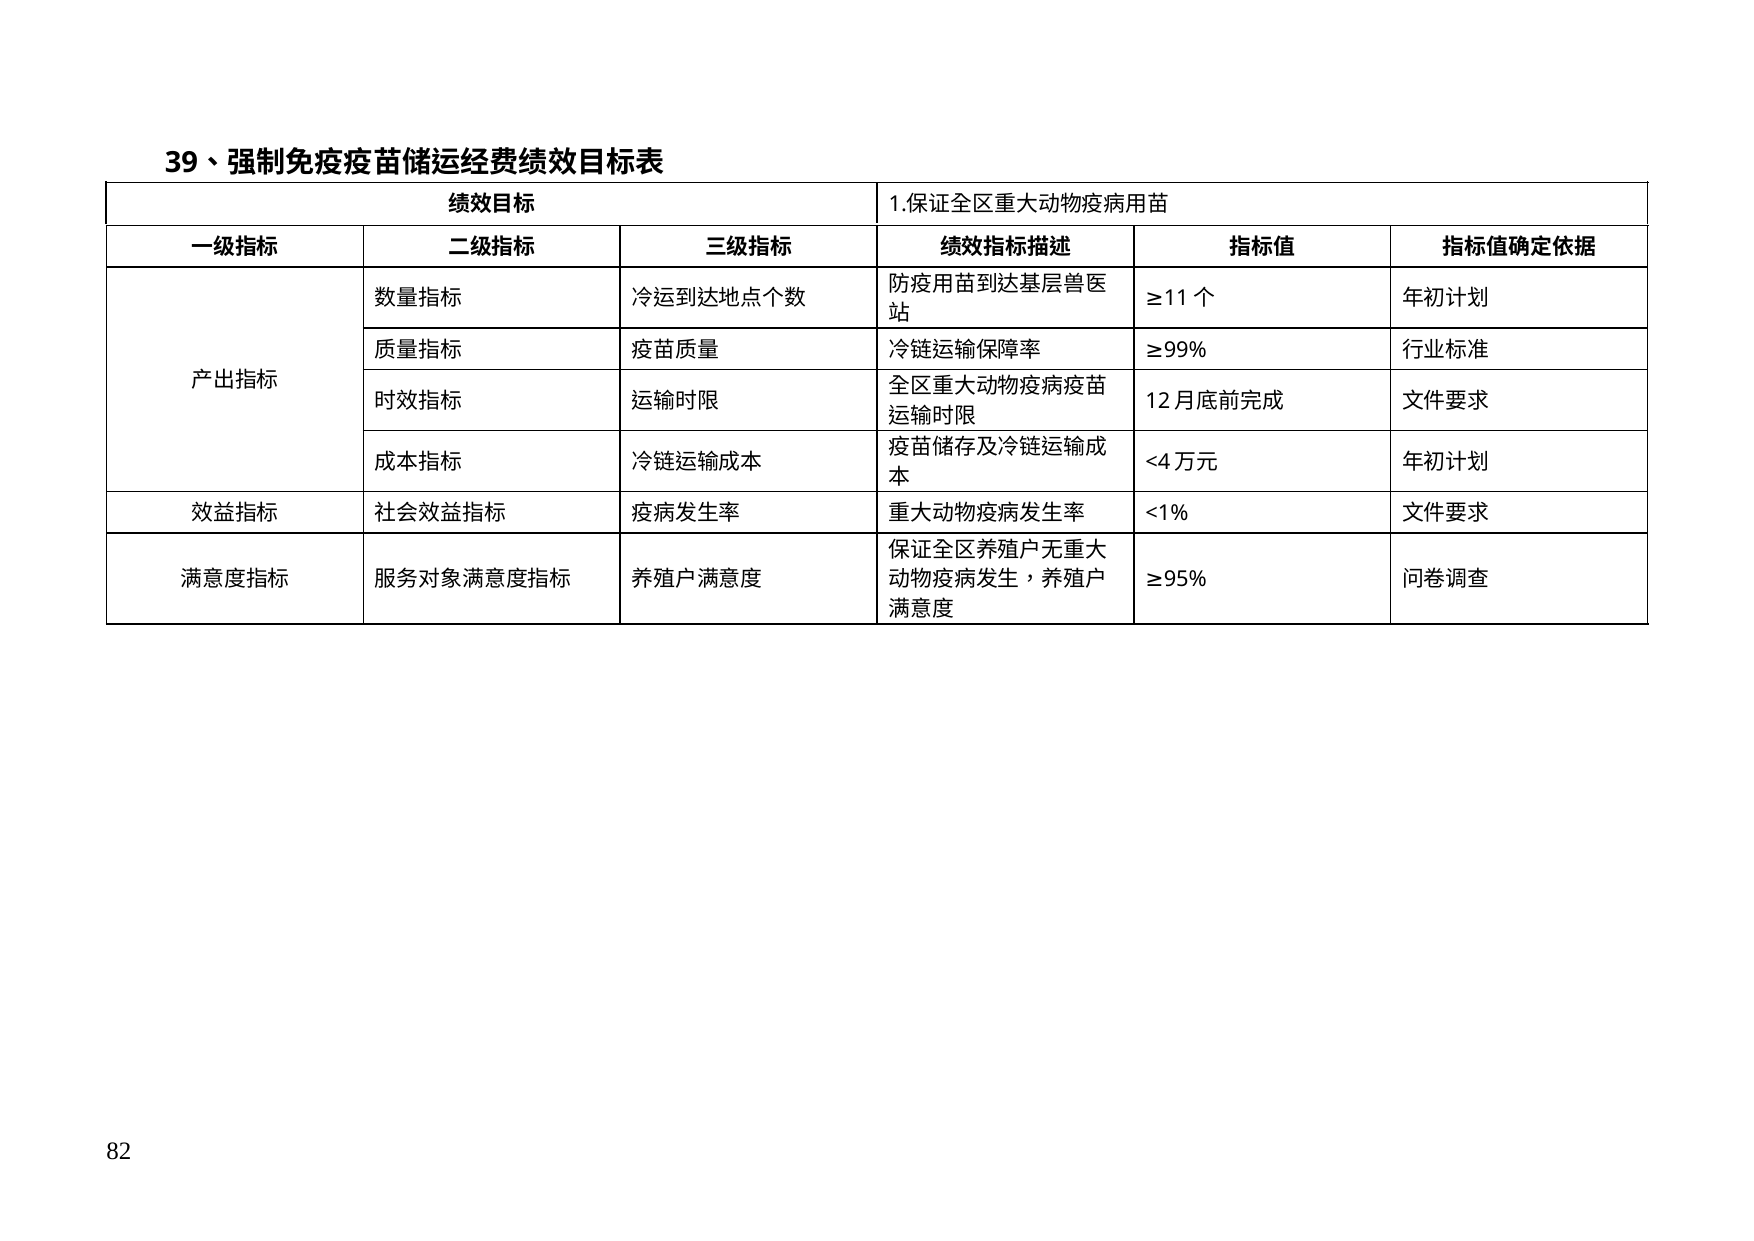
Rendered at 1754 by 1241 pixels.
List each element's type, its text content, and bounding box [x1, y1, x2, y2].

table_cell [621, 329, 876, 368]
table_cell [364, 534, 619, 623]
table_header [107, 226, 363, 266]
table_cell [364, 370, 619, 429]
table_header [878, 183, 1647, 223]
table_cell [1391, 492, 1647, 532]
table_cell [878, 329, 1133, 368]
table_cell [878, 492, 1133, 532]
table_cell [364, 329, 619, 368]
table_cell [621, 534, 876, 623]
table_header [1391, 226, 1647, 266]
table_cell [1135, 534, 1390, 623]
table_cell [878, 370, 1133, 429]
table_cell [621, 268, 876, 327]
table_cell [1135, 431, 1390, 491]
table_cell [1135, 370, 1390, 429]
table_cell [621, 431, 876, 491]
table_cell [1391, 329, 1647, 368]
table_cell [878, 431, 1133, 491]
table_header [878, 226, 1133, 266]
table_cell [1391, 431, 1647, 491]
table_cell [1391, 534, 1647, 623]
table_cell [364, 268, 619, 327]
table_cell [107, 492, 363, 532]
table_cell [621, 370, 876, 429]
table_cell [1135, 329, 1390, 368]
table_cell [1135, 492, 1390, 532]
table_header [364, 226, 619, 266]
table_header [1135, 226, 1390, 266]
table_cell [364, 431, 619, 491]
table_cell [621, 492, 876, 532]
text 39、强制免疫疫苗储运经费绩效目标表 [106, 142, 1648, 181]
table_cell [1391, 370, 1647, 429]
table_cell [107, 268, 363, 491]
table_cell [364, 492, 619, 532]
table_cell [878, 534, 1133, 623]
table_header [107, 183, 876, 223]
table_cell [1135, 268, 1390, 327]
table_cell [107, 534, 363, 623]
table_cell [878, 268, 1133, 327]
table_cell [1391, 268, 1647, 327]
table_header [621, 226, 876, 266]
